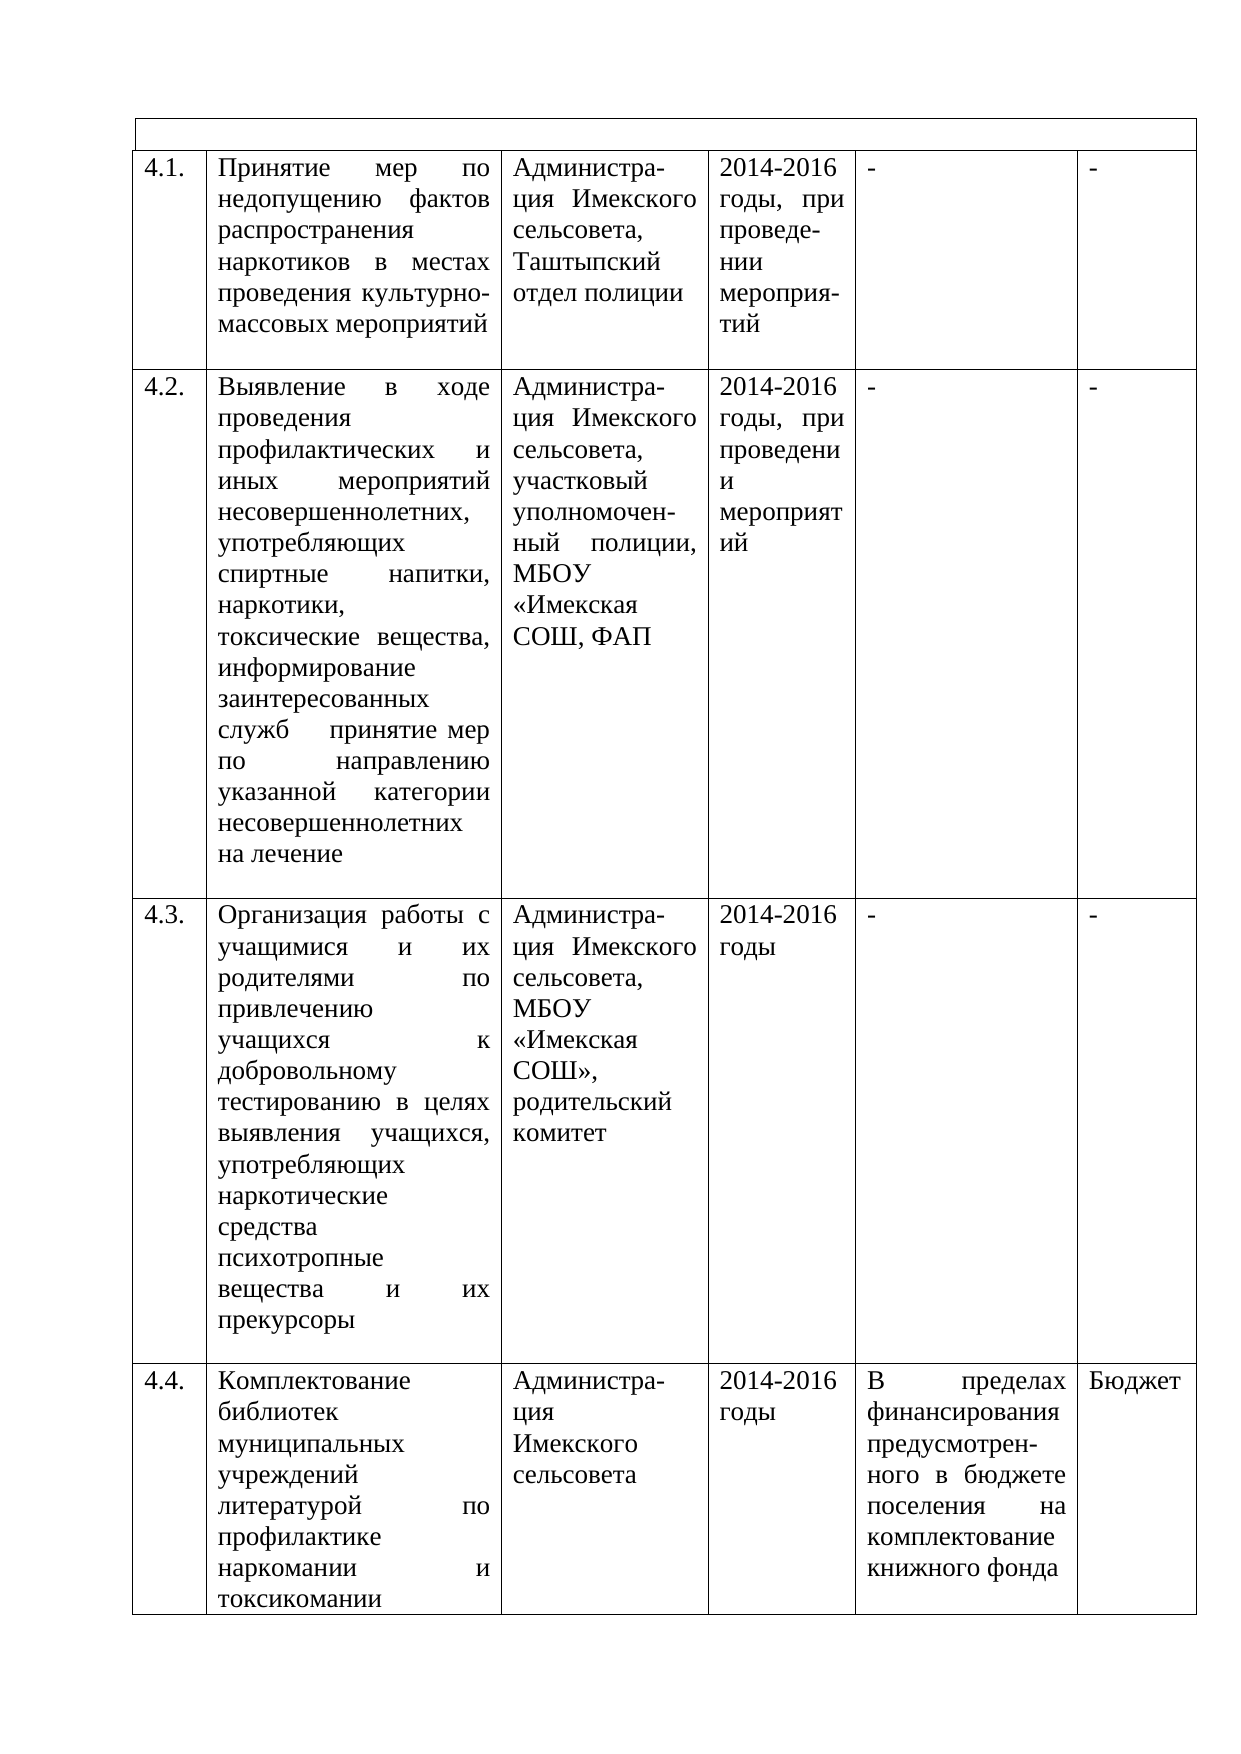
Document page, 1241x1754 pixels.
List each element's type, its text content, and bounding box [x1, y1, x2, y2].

table_cell - [1078, 370, 1196, 897]
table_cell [856, 1364, 1077, 1613]
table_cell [207, 1364, 501, 1613]
table_cell 4.4. [133, 1364, 206, 1613]
table_cell - [1078, 899, 1196, 1363]
table_cell Администра-ция Имекского сельсовета, МБОУ «Имекская СОШ», родительский комитет [502, 899, 708, 1363]
table_cell - [856, 151, 1077, 369]
table_cell - [1078, 151, 1196, 369]
table_cell 4.1. [133, 151, 206, 369]
table_cell Выявление в ходе проведения профилактических и иных мероприятий несовершеннолетних, употребляющих спиртные напитки, наркотики, токсические вещества, информирование заинтересованных служб принятие мер по направлению указанной категории несовершеннолетних на лечение [207, 370, 501, 897]
table_cell - [856, 899, 1077, 1363]
table_cell Принятие мер по недопущению фактов распространения наркотиков в местах проведения культурно-массовых мероприятий [207, 151, 501, 369]
table_cell Бюджет [1078, 1364, 1196, 1613]
table_cell - [856, 370, 1077, 897]
table_cell 4.2. [133, 370, 206, 897]
table_cell 2014-2016 годы [709, 899, 855, 1363]
table_cell Организация работы с учащимися и их родителями по привлечению учащихся к добровольному тестированию в целях выявления учащихся, употребляющих наркотические средства психотропные вещества и их прекурсоры [207, 899, 501, 1363]
table_cell Администра-ция Имекского сельсовета, участковый уполномочен-ный полиции, МБОУ «Имекская СОШ, ФАП [502, 370, 708, 897]
table_cell 2014-2016 годы, при проведении мероприятий [709, 370, 855, 897]
table_cell Администра-ция Имекского сельсовета, Таштыпский отдел полиции [502, 151, 708, 369]
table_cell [502, 1364, 708, 1613]
table_cell 4.3. [133, 899, 206, 1363]
table_cell 2014-2016 годы, при проведе-нии мероприя-тий [709, 151, 855, 369]
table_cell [136, 119, 1196, 150]
table_cell 2014-2016 годы [709, 1364, 855, 1613]
